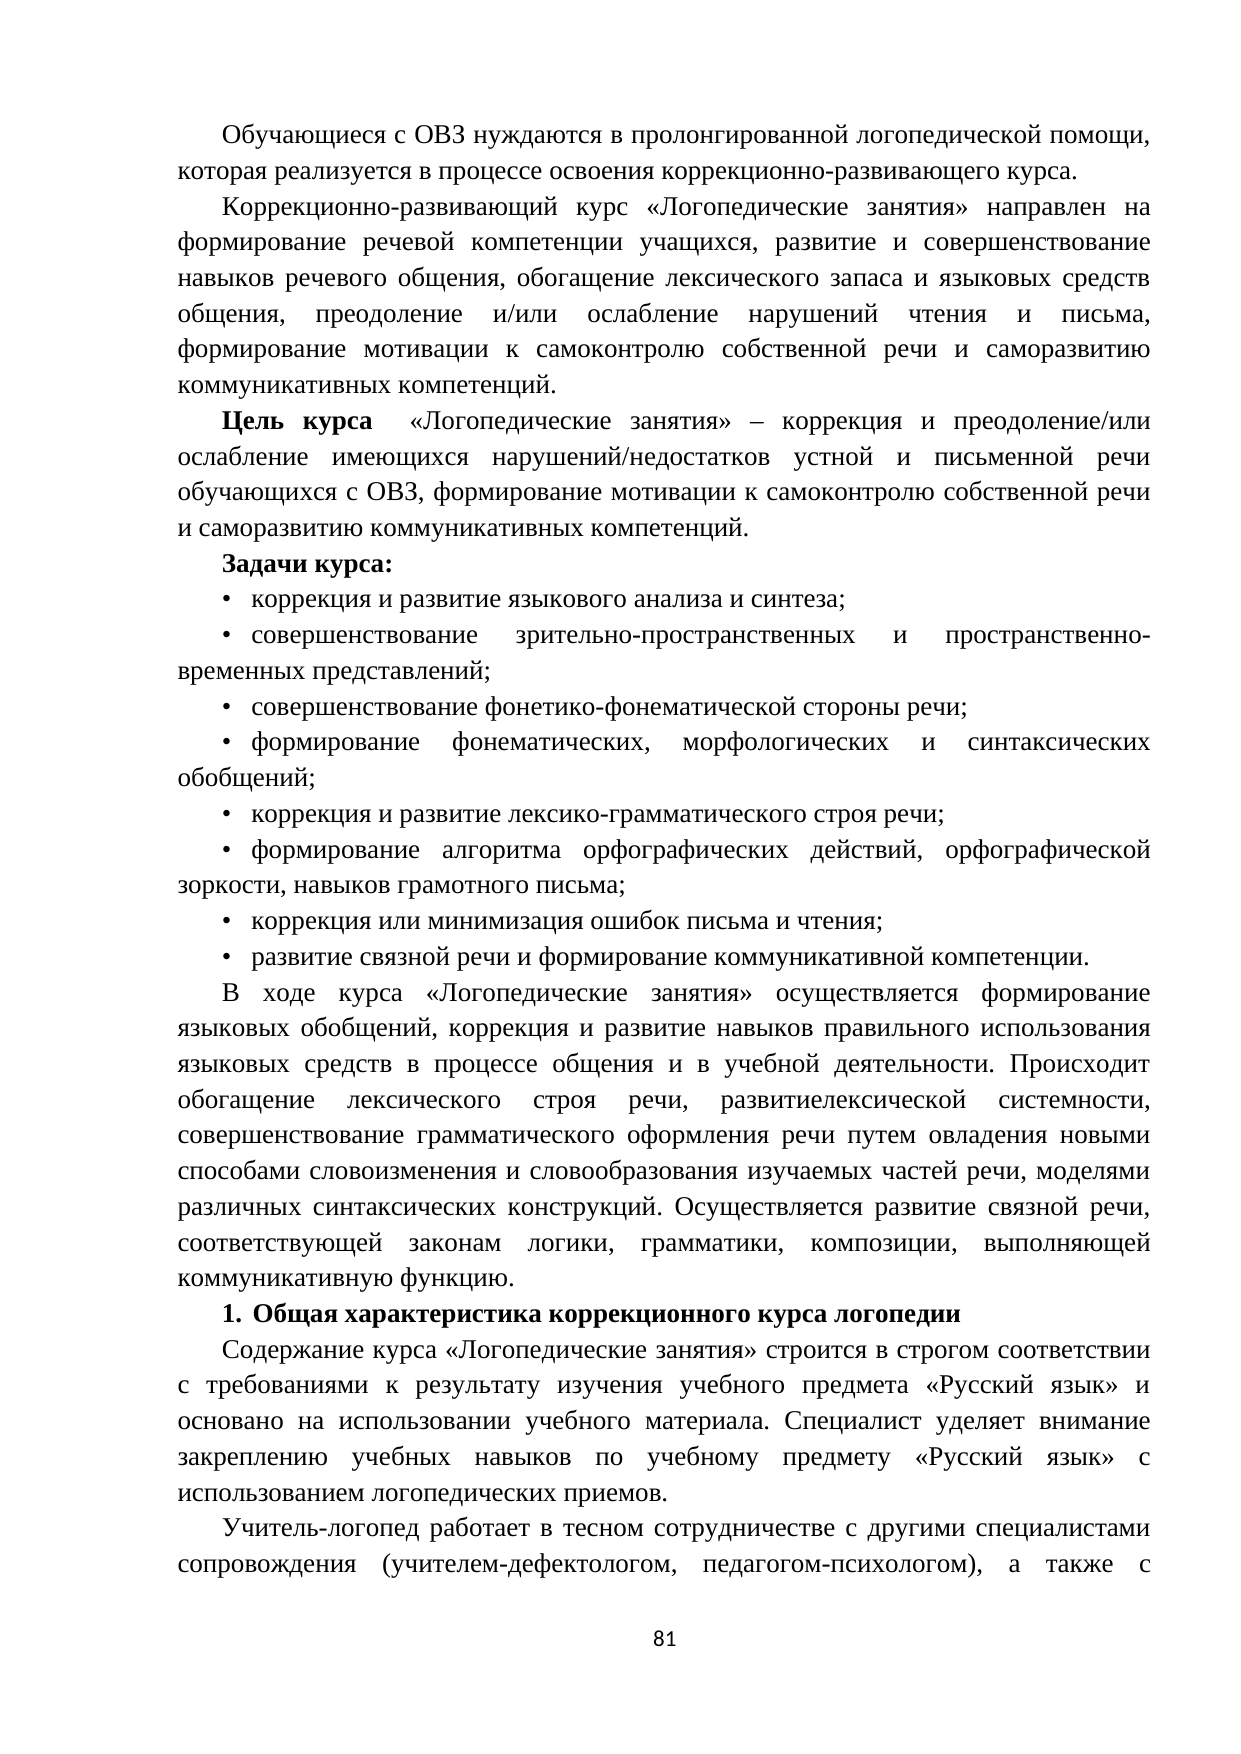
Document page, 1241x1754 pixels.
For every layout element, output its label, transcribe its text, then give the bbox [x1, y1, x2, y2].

text Коррекционно-развивающий курс «Логопедические занятия» направлен на формирование речевой компетенции учащихся, развитие и совершенствование навыков речевого общения, обогащение лексического запаса и языковых средств общения, преодоление и/или ослабление нарушений чтения и письма, формирование мотивации к самоконтролю собственной речи и саморазвитию коммуникативных компетенций. [177, 189, 1152, 399]
list формирование фонематических, морфологических и синтаксических обобщений; [177, 726, 1152, 792]
list развитие связной речи и формирование коммуникативной компетенции. [177, 940, 1152, 971]
list коррекция или минимизация ошибок письма и чтения; [177, 904, 1152, 935]
text В ходе курса «Логопедические занятия» осуществляется формирование языковых обобщений, коррекция и развитие навыков правильного использования языковых средств в процессе общения и в учебной деятельности. Происходит обогащение лексического строя речи, развитиелексической системности, совершенствование грамматического оформления речи путем овладения новыми способами словоизменения и словообразования изучаемых частей речи, моделями различных синтаксических конструкций. Осуществляется развитие связной речи, соответствующей законам логики, грамматики, композиции, выполняющей коммуникативную функцию. [177, 976, 1152, 1293]
text Содержание курса «Логопедические занятия» строится в строгом соответствии с требованиями к результату изучения учебного предмета «Русский язык» и основано на использовании учебного материала. Специалист уделяет внимание закреплению учебных навыков по учебному предмету «Русский язык» с использованием логопедических приемов. [177, 1333, 1152, 1507]
text Цель курса «Логопедические занятия» – коррекция и преодоление/или ослабление имеющихся нарушений/недостатков устной и письменной речи обучающихся с ОВЗ, формирование мотивации к самоконтролю собственной речи и саморазвитию коммуникативных компетенций. [177, 404, 1152, 542]
list совершенствование фонетико-фонематической стороны речи; [177, 690, 1152, 721]
text Обучающиеся с ОВЗ нуждаются в пролонгированной логопедической помощи, которая реализуется в процессе освоения коррекционно-развивающего курса. [177, 118, 1152, 185]
text Задачи курса: [177, 547, 1152, 578]
list формирование алгоритма орфографических действий, орфографической зоркости, навыков грамотного письма; [177, 833, 1152, 899]
list коррекция и развитие языкового анализа и синтеза; [177, 583, 1152, 614]
list совершенствование зрительно-пространственных и пространственно-временных представлений; [177, 618, 1152, 685]
list Общая характеристика коррекционного курса логопедии [177, 1297, 1152, 1328]
list коррекция и развитие лексико-грамматического строя речи; [177, 797, 1152, 828]
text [177, 1512, 1152, 1578]
